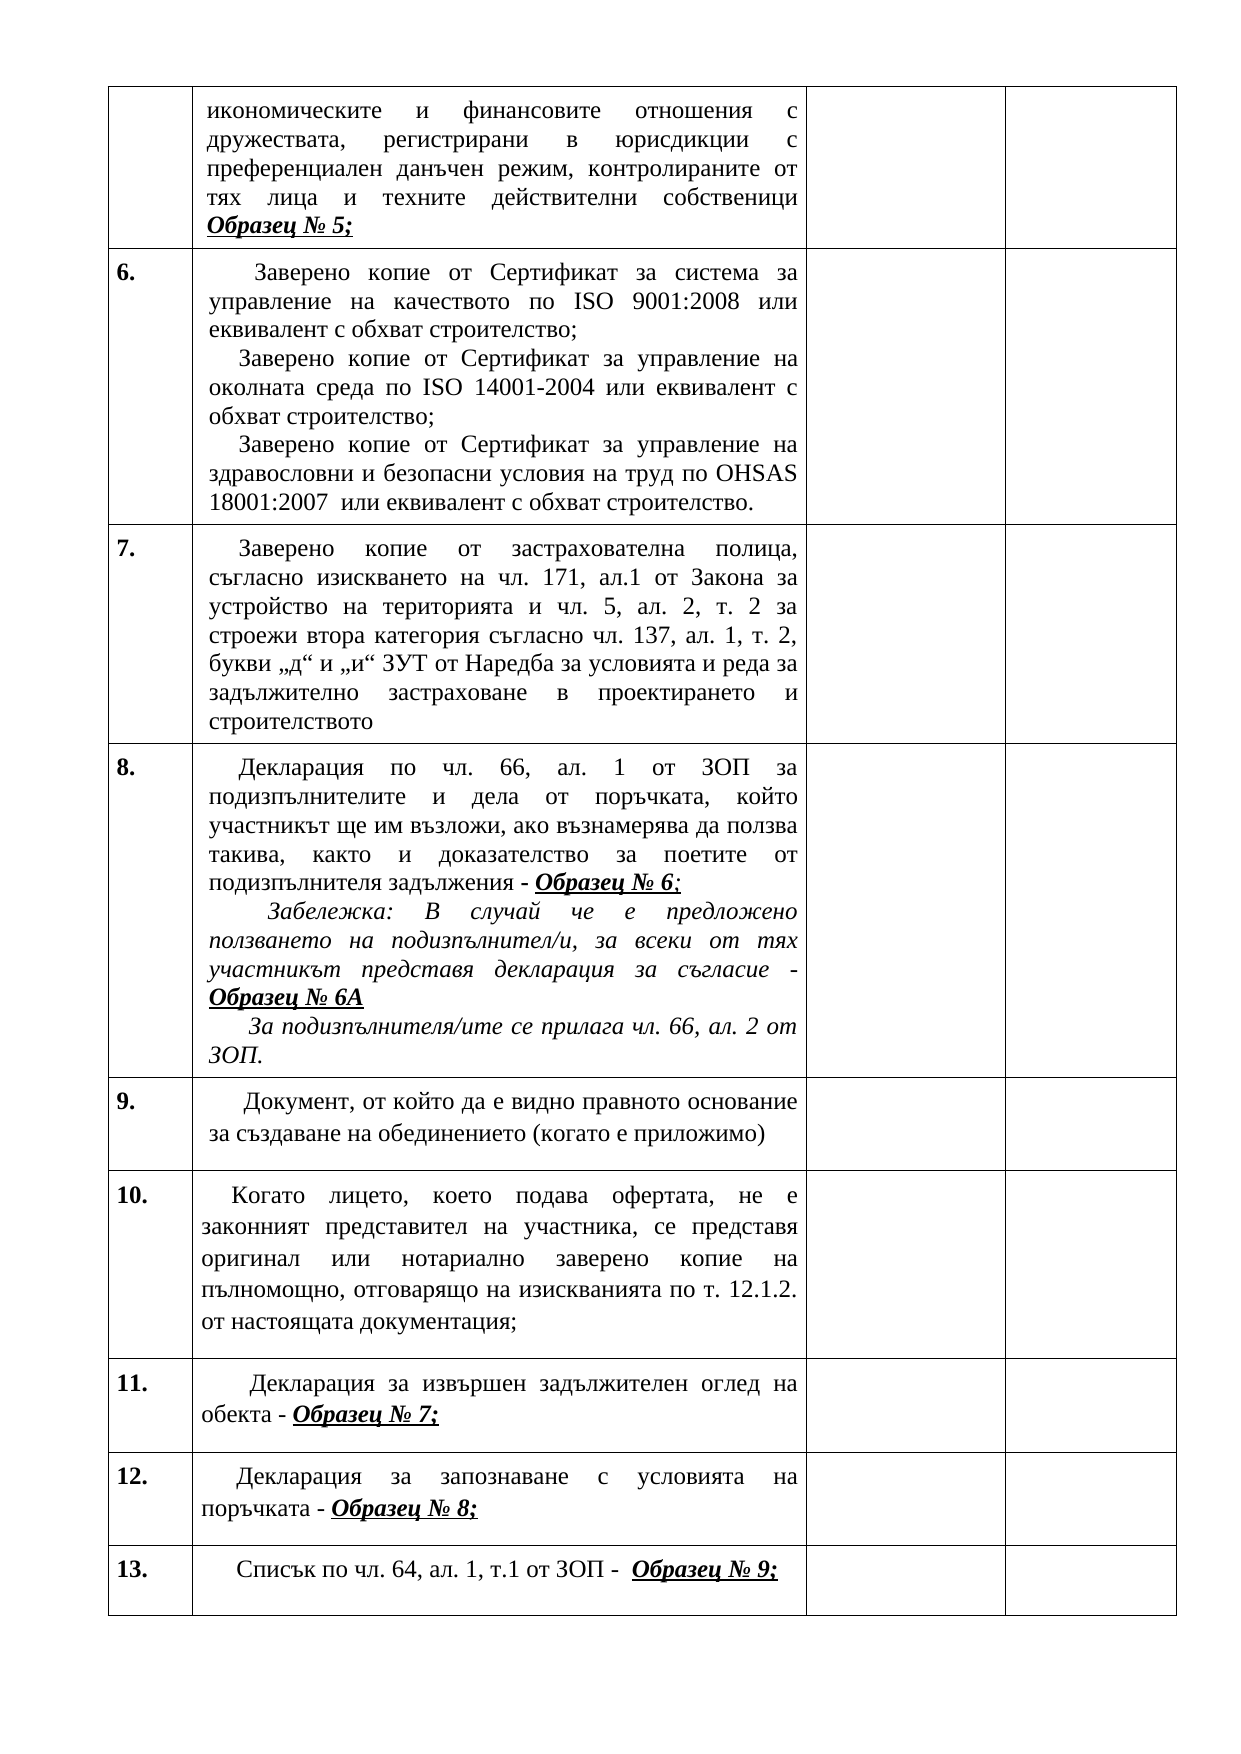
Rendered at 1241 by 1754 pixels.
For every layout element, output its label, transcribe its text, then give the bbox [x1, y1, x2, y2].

table_cell Декларация по чл. 66, ал. 1 от ЗОП за подизпълнителите и дела от поръчката, който участникът ще им възложи, ако възнамерява да ползва такива, както и доказателство за поетите от подизпълнителя задължения - Образец № 6; Забележка: В случай че е предложено ползването на подизпълнител/и, за всеки от тях участникът представя декларация за съгласие - Образец № 6А За подизпълнителя/ите се прилага чл. 66, ал. 2 от ЗОП. [193, 744, 806, 1077]
table_cell [1006, 1546, 1176, 1615]
table_cell Документ, от който да е видно правното основание за създаване на обединението (когато е приложимо) [193, 1078, 806, 1170]
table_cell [193, 87, 806, 248]
table_cell [1006, 744, 1176, 1077]
table_cell [1006, 87, 1176, 248]
table_cell [807, 525, 1005, 743]
table_cell 5. [109, 87, 192, 248]
table_cell [807, 1078, 1005, 1170]
table_cell 10. [109, 1171, 192, 1358]
table_cell [807, 1546, 1005, 1615]
table_cell [1006, 525, 1176, 743]
table_cell [1006, 1171, 1176, 1358]
table_cell 6. [109, 249, 192, 524]
table_cell [1006, 1359, 1176, 1452]
table_cell 12. [109, 1453, 192, 1545]
table_cell 9. [109, 1078, 192, 1170]
table_cell [807, 1453, 1005, 1545]
table_cell Списък по чл. 64, ал. 1, т.1 от ЗОП - Образец № 9; [193, 1546, 806, 1615]
table_cell [1006, 249, 1176, 524]
table_cell [1006, 1453, 1176, 1545]
table_cell 8. [109, 744, 192, 1077]
table_cell 11. [109, 1359, 192, 1452]
table_cell [807, 1171, 1005, 1358]
table_cell [807, 1359, 1005, 1452]
table_cell [1006, 1078, 1176, 1170]
table_cell [807, 744, 1005, 1077]
table_cell Декларация за запознаване с условията на поръчката - Образец № 8; [193, 1453, 806, 1545]
table_cell Декларация за извършен задължителен оглед на обекта - Образец № 7; [193, 1359, 806, 1452]
table_cell Заверено копие от застрахователна полица, съгласно изискването на чл. 171, ал.1 от Закона за устройство на територията и чл. 5, ал. 2, т. 2 за строежи втора категория съгласно чл. 137, ал. 1, т. 2, букви „д“ и „и“ ЗУТ от Наредба за условията и реда за задължително застраховане в проектирането и строителството [193, 525, 806, 743]
table_cell [807, 87, 1005, 248]
table_cell 7. [109, 525, 192, 743]
table_cell 13. [109, 1546, 192, 1615]
table_cell Когато лицето, което подава офертата, не е законният представител на участника, се представя оригинал или нотариално заверено копие на пълномощно, отговарящо на изискванията по т. 12.1.2. от настоящата документация; [193, 1171, 806, 1358]
table_cell [807, 249, 1005, 524]
table_cell Заверено копие от Сертификат за система за управление на качеството по ISO 9001:2008 или еквивалент с обхват строителство; Заверено копие от Сертификат за управление на околната среда по ISO 14001-2004 или еквивалент с обхват строителство; Заверено копие от Сертификат за управление на здравословни и безопасни условия на труд по OHSAS 18001:2007 или еквивалент с обхват строителство. [193, 249, 806, 524]
